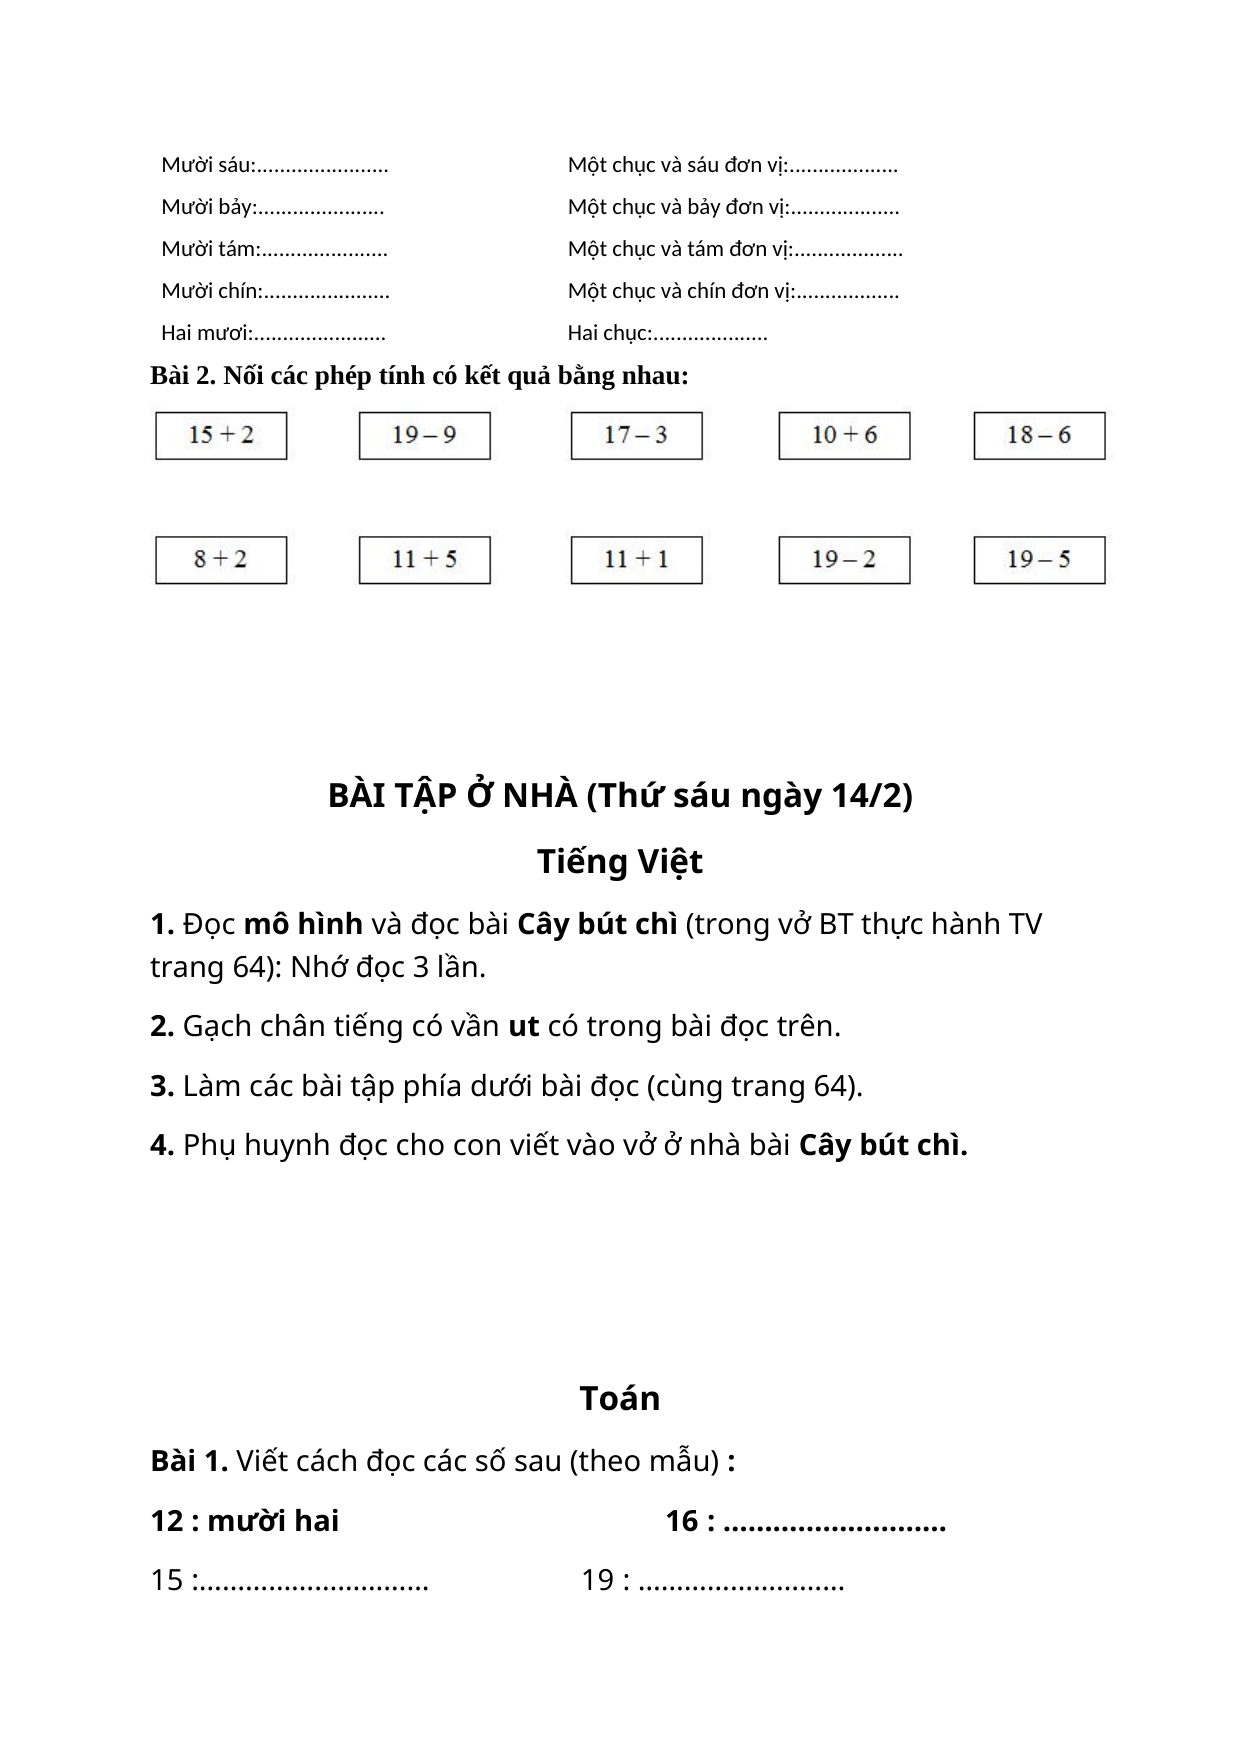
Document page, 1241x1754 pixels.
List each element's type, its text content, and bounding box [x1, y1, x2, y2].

text 1. Đọc mô hình và đọc bài Cây bút chì (trong vở BT thực hành TV trang 64): Nhớ đọc 3 lần. [150, 903, 1090, 986]
text Toán [150, 1375, 1090, 1420]
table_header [150, 150, 556, 359]
text Bài 2. Nối các phép tính có kết quả bằng nhau: [150, 359, 1090, 390]
text Bài 1. Viết cách đọc các số sau (theo mẫu) : [150, 1440, 1090, 1480]
text 12 : mười hai 16 : ……………………… [150, 1500, 1090, 1539]
text 2. Gạch chân tiếng có vần ut có trong bài đọc trên. [150, 1006, 1090, 1045]
text Tiếng Việt [150, 838, 1090, 883]
text BÀI TẬP Ở NHÀ (Thứ sáu ngày 14/2) [150, 772, 1090, 817]
picture [150, 405, 1113, 600]
text 4. Phụ huynh đọc cho con viết vào vở ở nhà bài Cây bút chì. [150, 1124, 1090, 1164]
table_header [556, 150, 1090, 359]
text 3. Làm các bài tập phía dưới bài đọc (cùng trang 64). [150, 1065, 1090, 1105]
text 15 :………………………… 19 : ……………………… [150, 1559, 1090, 1599]
